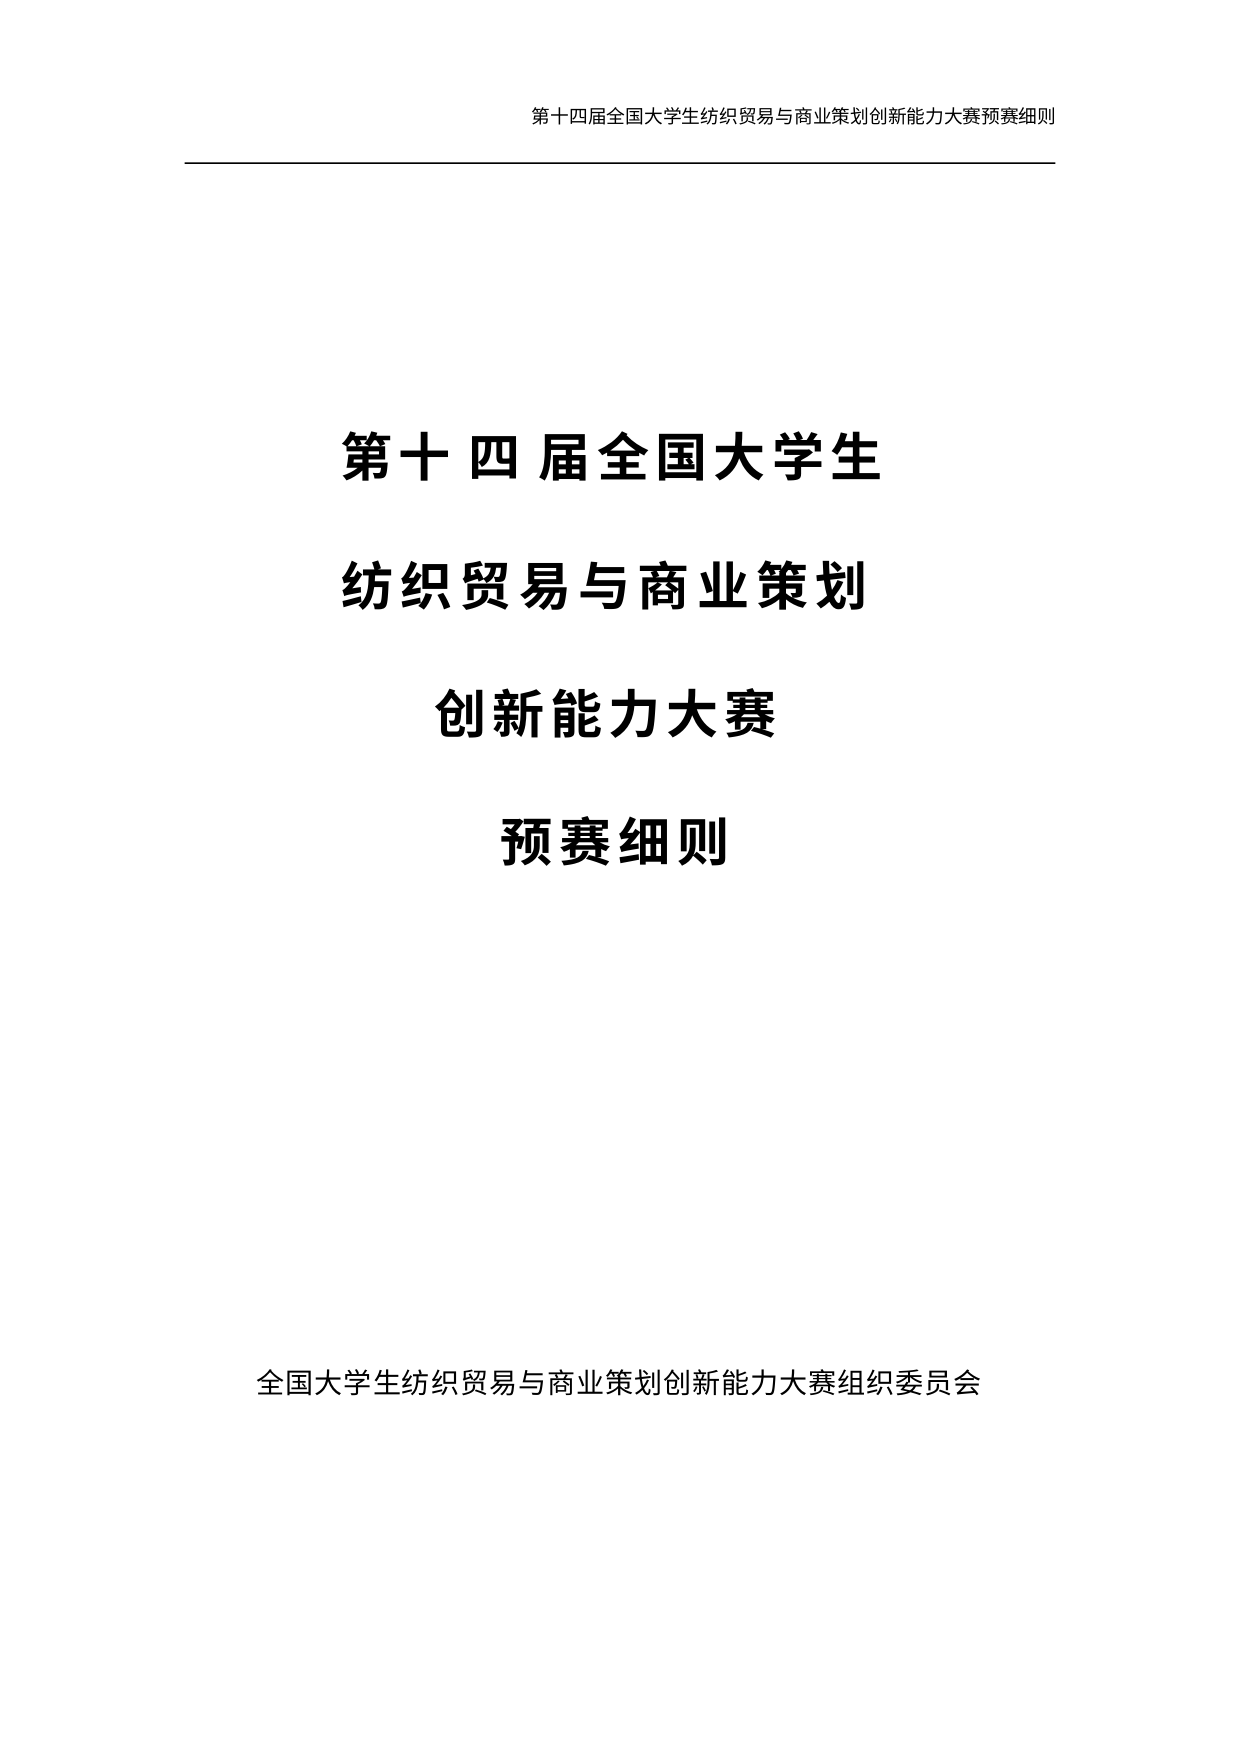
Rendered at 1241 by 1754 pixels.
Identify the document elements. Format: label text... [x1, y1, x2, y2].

text 创新能力大赛 [434, 678, 1056, 747]
text 第十 四 届全国大学生 [340, 421, 1056, 491]
text 预赛细则 [500, 806, 1056, 875]
text 全国大学生纺织贸易与商业策划创新能力大赛组织委员会 [257, 1363, 1056, 1401]
text 纺织贸易与商业策划 [341, 549, 1056, 619]
